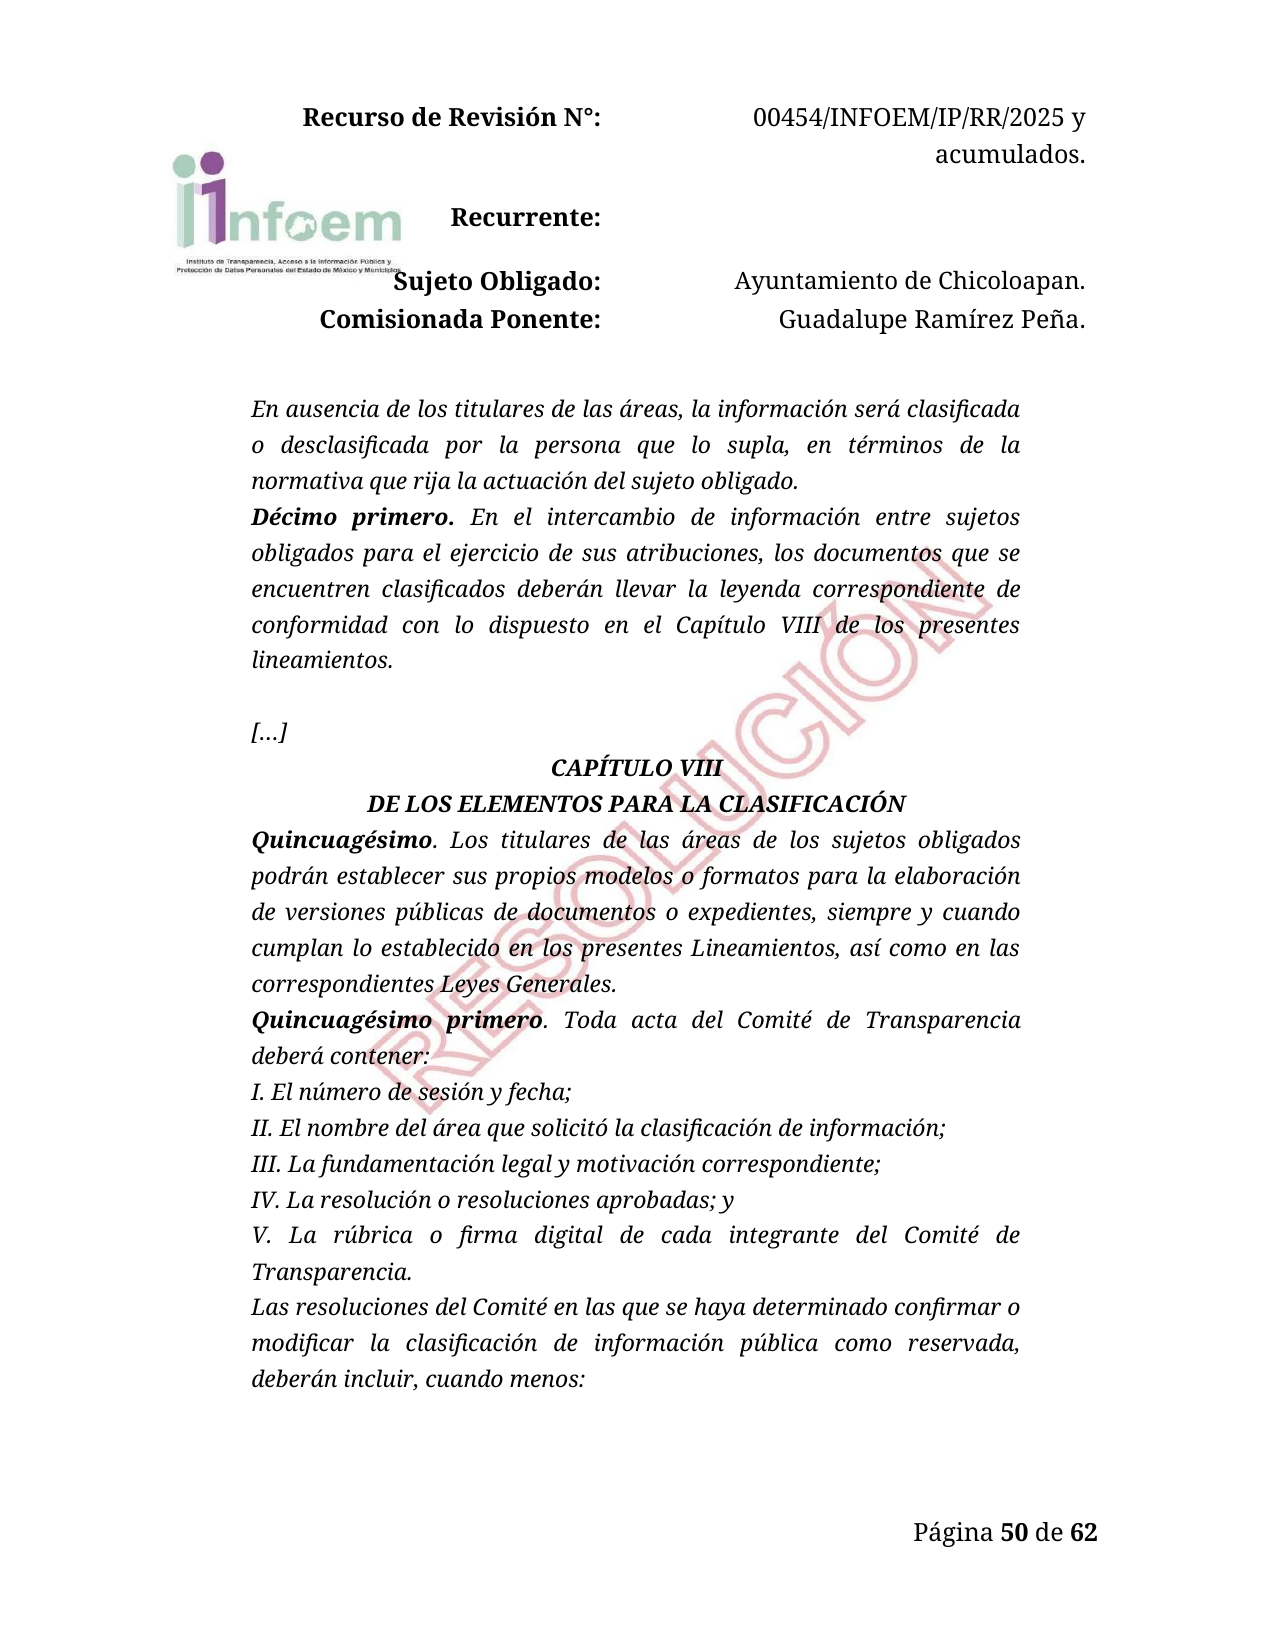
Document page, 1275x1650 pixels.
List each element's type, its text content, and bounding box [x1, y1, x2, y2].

text Las resoluciones del Comité en las que se haya determinado confirmar o modificar la clasificación de información pública como reservada, deberán incluir, cuando menos: [251, 1291, 1024, 1394]
text IV. La resolución o resoluciones aprobadas; y [251, 1183, 1024, 1215]
text Quincuagésimo. Los titulares de las áreas de los sujetos obligados podrán establecer sus propios modelos o formatos para la elaboración de versiones públicas de documentos o expedientes, siempre y cuando cumplan lo establecido en los presentes Lineamientos, así como en las correspondientes Leyes Generales. [251, 824, 1024, 999]
text CAPÍTULO VIII [251, 752, 1024, 783]
text Quincuagésimo primero. Toda acta del Comité de Transparencia deberá contener: [251, 1004, 1024, 1071]
text […] [251, 716, 1024, 748]
picture [59, 99, 1266, 1521]
text Décimo primero. En el intercambio de información entre sujetos obligados para el ejercicio de sus atribuciones, los documentos que se encuentren clasificados deberán llevar la leyenda correspondiente de conformidad con lo dispuesto en el Capítulo VIII de los presentes lineamientos. [251, 501, 1024, 676]
text I. El número de sesión y fecha; [251, 1076, 1024, 1107]
text En ausencia de los titulares de las áreas, la información será clasificada o desclasificada por la persona que lo supla, en términos de la normativa que rija la actuación del sujeto obligado. [251, 393, 1024, 496]
text V. La rúbrica o firma digital de cada integrante del Comité de Transparencia. [251, 1219, 1024, 1287]
text III. La fundamentación legal y motivación correspondiente; [251, 1148, 1024, 1179]
text II. El nombre del área que solicitó la clasificación de información; [251, 1112, 1024, 1143]
text DE LOS ELEMENTOS PARA LA CLASIFICACIÓN [251, 788, 1024, 819]
